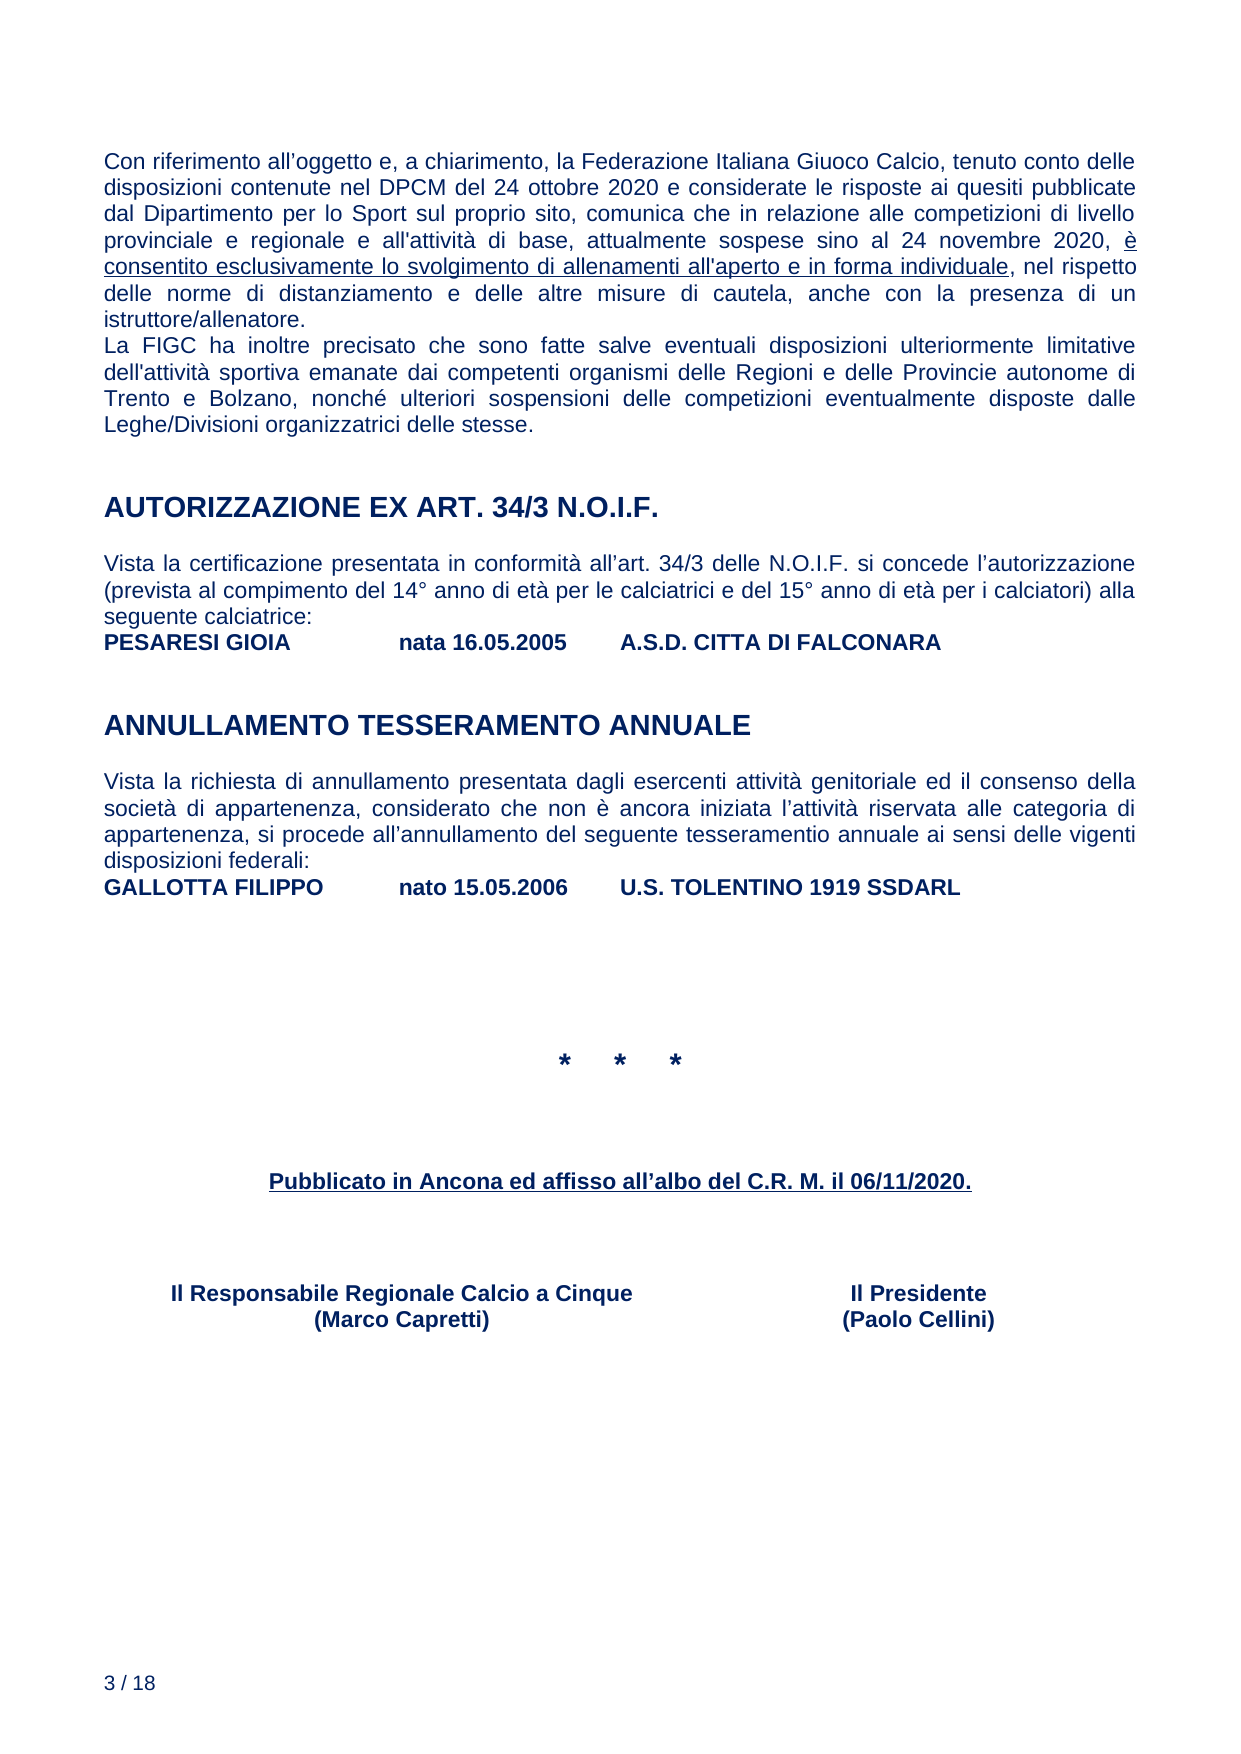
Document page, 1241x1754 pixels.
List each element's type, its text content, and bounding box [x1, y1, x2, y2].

table_header Il Responsabile Regionale Calcio a Cinque (Marco Capretti) [104, 1280, 700, 1333]
text GALLOTTA FILIPPO nato 15.05.2006 U.S. TOLENTINO 1919 SSDARL [103, 874, 1137, 900]
text ANNULLAMENTO TESSERAMENTO ANNUALE [103, 708, 1137, 742]
text * * * [103, 1046, 1137, 1082]
text Vista la richiesta di annullamento presentata dagli esercenti attività genitoriale ed il consenso della società di appartenenza, considerato che non è ancora iniziata l’attività riservata alle categoria di appartenenza, si procede all’annullamento del seguente tesseramentio annuale ai sensi delle vigenti disposizioni federali: [103, 768, 1137, 874]
text AUTORIZZAZIONE EX ART. 34/3 N.O.I.F. [103, 490, 1137, 524]
text Con riferimento all’oggetto e, a chiarimento, la Federazione Italiana Giuoco Calcio, tenuto conto delle disposizioni contenute nel DPCM del 24 ottobre 2020 e considerate le risposte ai quesiti pubblicate dal Dipartimento per lo Sport sul proprio sito, comunica che in relazione alle competizioni di livello provinciale e regionale e all'attività di base, attualmente sospese sino al 24 novembre 2020, è consentito esclusivamente lo svolgimento di allenamenti all'aperto e in forma individuale, nel rispetto delle norme di distanziamento e delle altre misure di cautela, anche con la presenza di un istruttore/allenatore. [103, 148, 1137, 332]
text La FIGC ha inoltre precisato che sono fatte salve eventuali disposizioni ulteriormente limitative dell'attività sportiva emanate dai competenti organismi delle Regioni e delle Provincie autonome di Trento e Bolzano, nonché ulteriori sospensioni delle competizioni eventualmente disposte dalle Leghe/Divisioni organizzatrici delle stesse. [103, 332, 1137, 438]
table_header Il Presidente (Paolo Cellini) [700, 1280, 1137, 1333]
text PESARESI GIOIA nata 16.05.2005 A.S.D. CITTA DI FALCONARA [103, 629, 1137, 656]
text Vista la certificazione presentata in conformità all’art. 34/3 delle N.O.I.F. si concede l’autorizzazione (prevista al compimento del 14° anno di età per le calciatrici e del 15° anno di età per i calciatori) alla seguente calciatrice: [103, 550, 1137, 629]
text Pubblicato in Ancona ed affisso all’albo del C.R. M. il 06/11/2020. [103, 1168, 1137, 1195]
